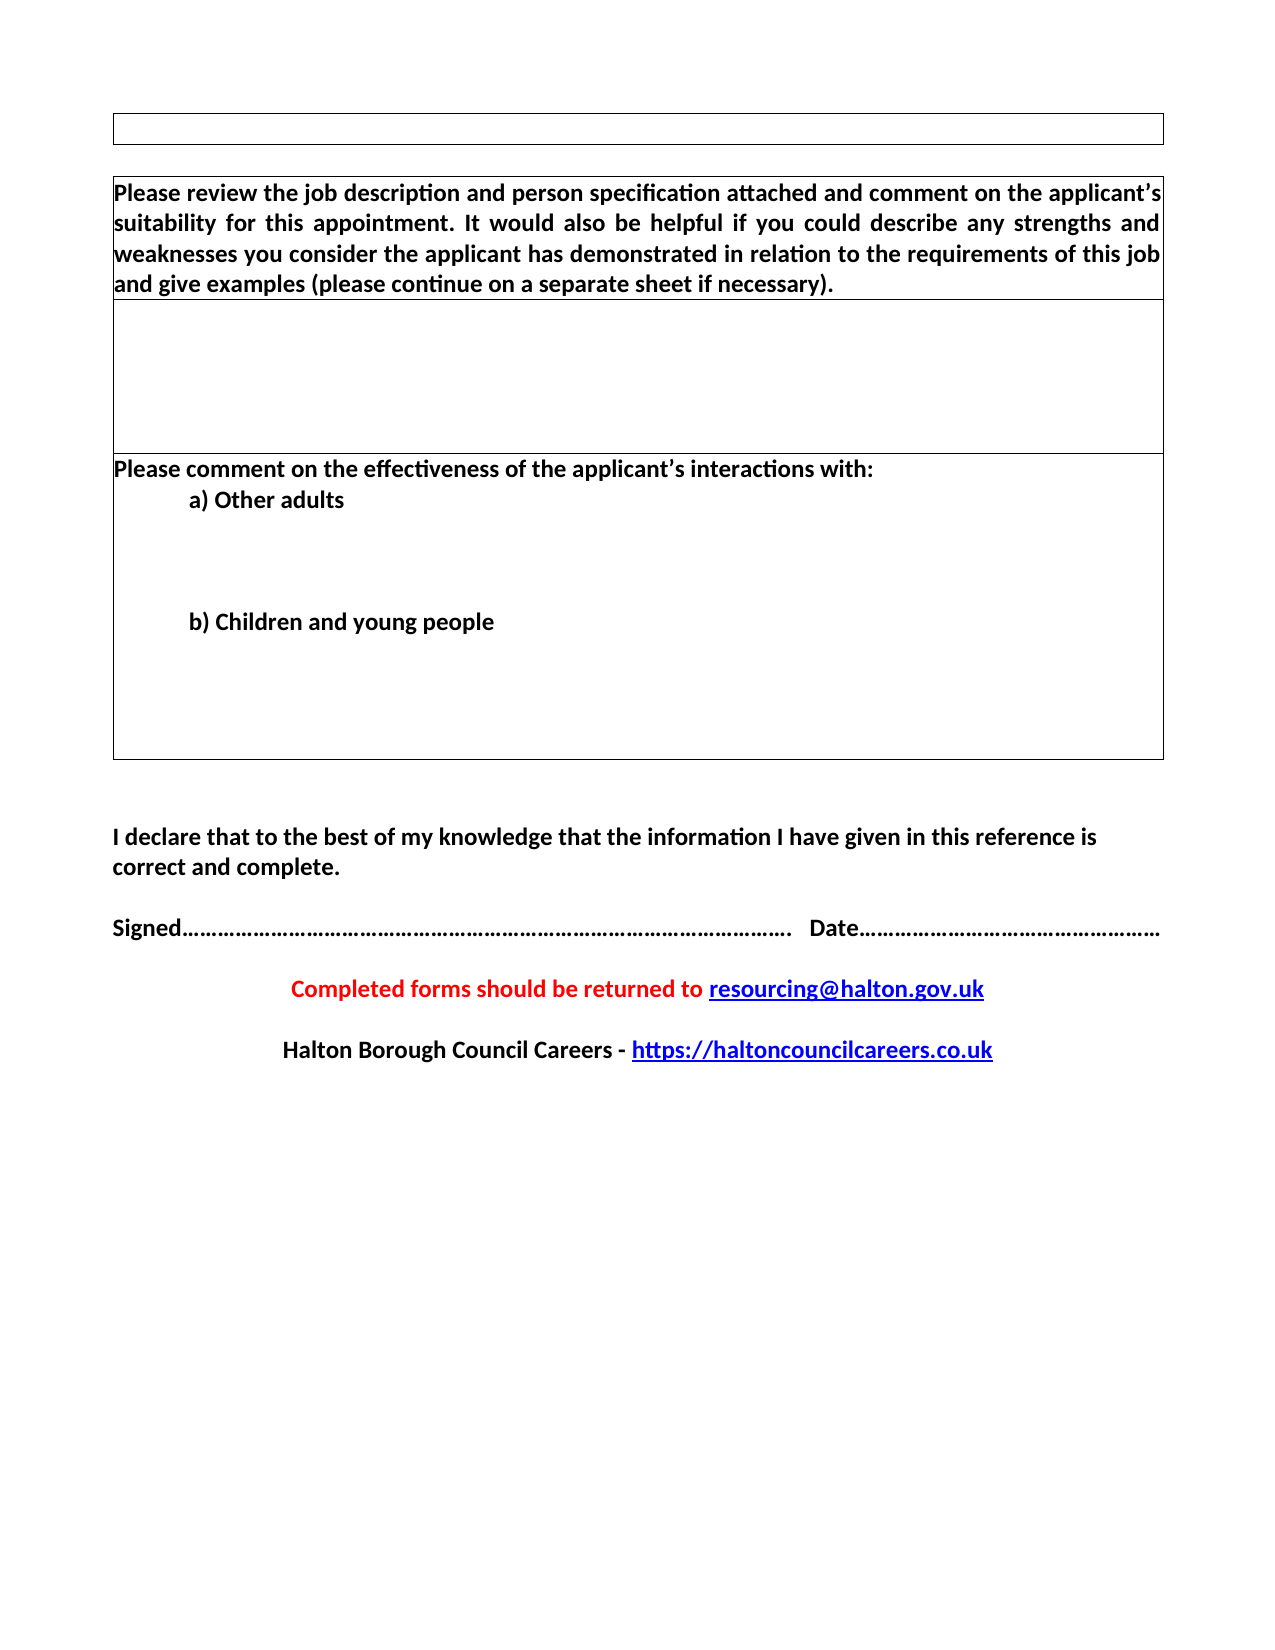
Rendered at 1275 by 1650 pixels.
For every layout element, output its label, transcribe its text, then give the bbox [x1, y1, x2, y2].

text Signed…………………………………………………………………………………………. Date…………………………………………… [112, 912, 1162, 943]
text I declare that to the best of my knowledge that the information I have given in this reference is correct and complete. [112, 821, 1162, 882]
table_cell [114, 114, 1163, 144]
table_header Please review the job description and person specification attached and comment on the applicant’s suitability for this appointment. It would also be helpful if you could describe any strengths and weaknesses you consider the applicant has demonstrated in relation to the requirements of this job and give examples (please continue on a separate sheet if necessary). [114, 177, 1163, 299]
text Halton Borough Council Careers - https://haltoncouncilcareers.co.uk [112, 1034, 1162, 1065]
text Completed forms should be returned to resourcing@halton.gov.uk [112, 973, 1162, 1004]
table_cell [114, 300, 1163, 452]
table_cell Please comment on the effectiveness of the applicant’s interactions with: a) Other adults b) Children and young people [114, 454, 1163, 759]
